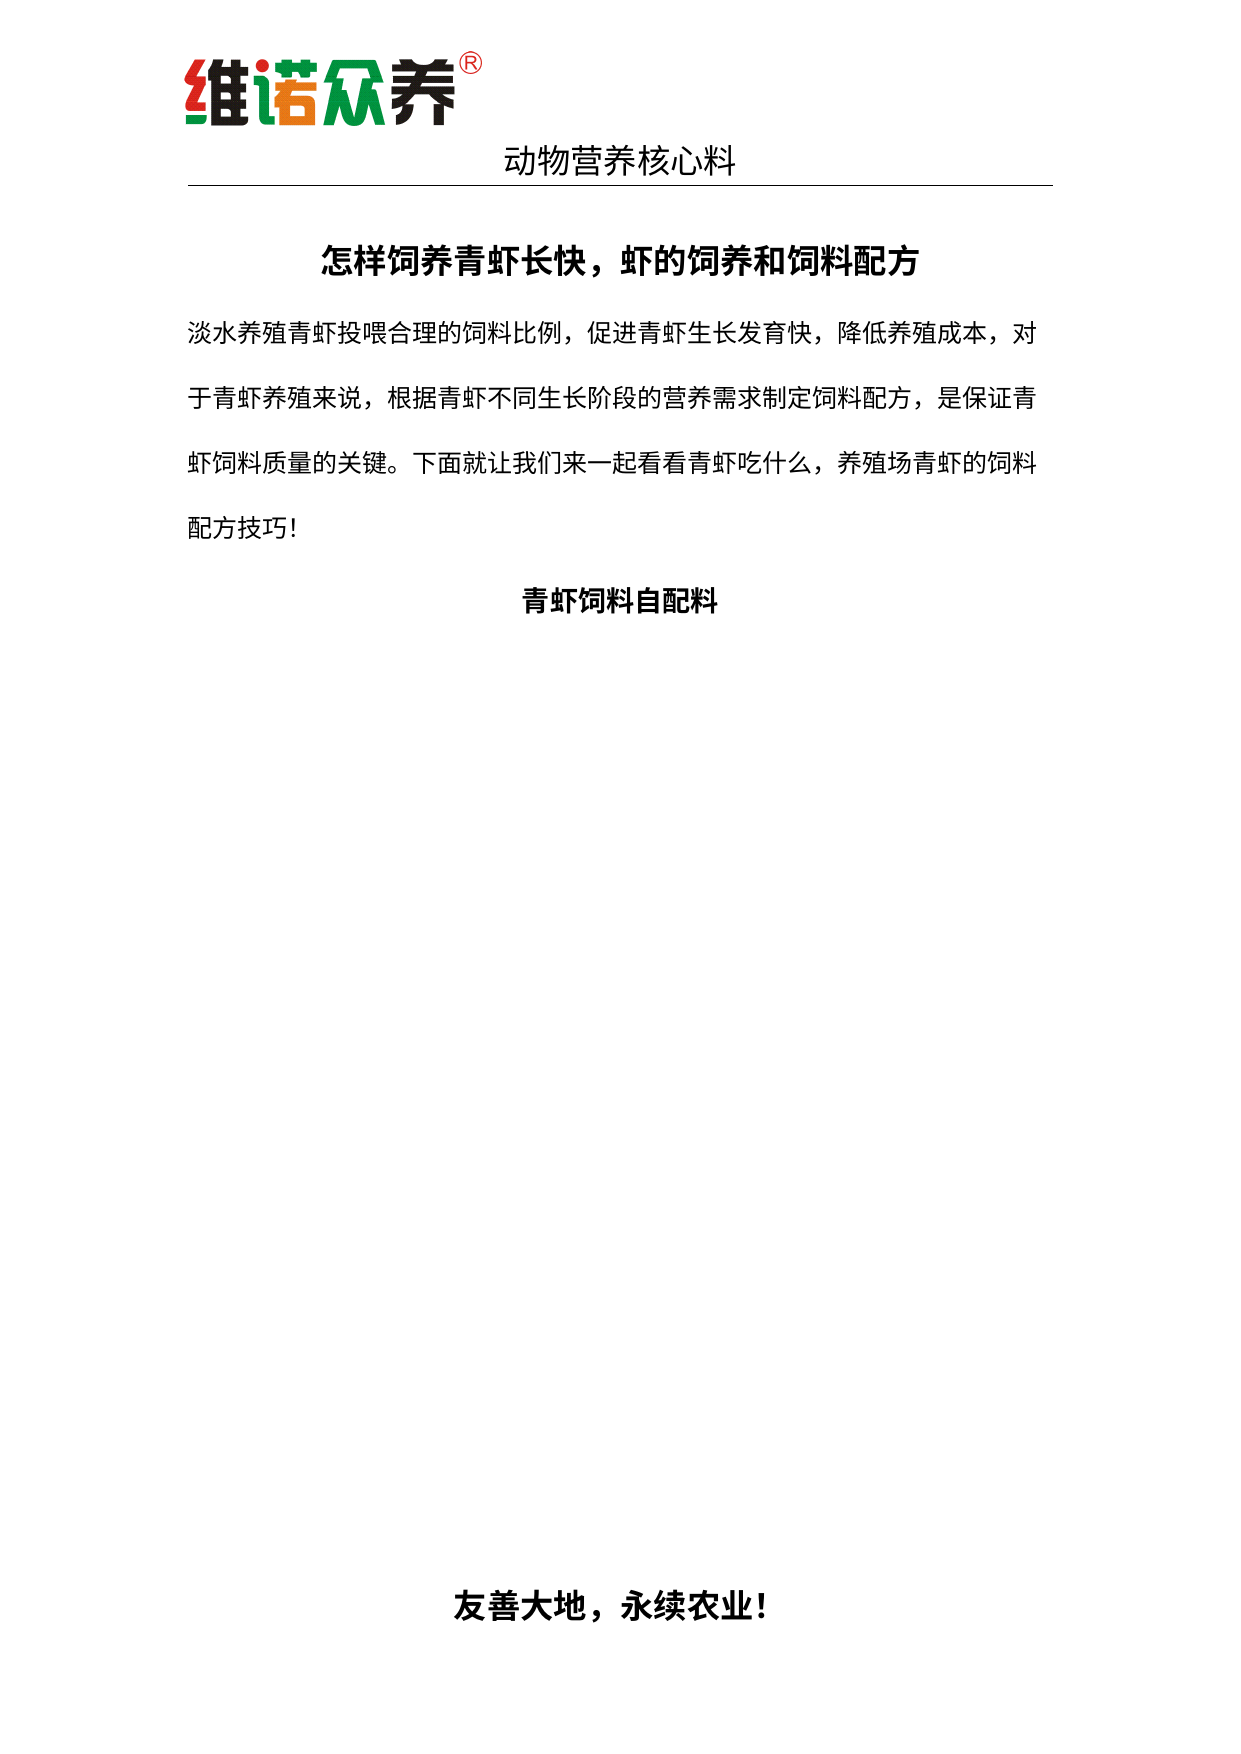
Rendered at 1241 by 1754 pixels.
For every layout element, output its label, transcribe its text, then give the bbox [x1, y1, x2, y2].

text 怎样饲养青虾长快，虾的饲养和饲料配方 [187, 226, 1053, 291]
text 淡水养殖青虾投喂合理的饲料比例，促进青虾生长发育快，降低养殖成本，对于青虾养殖来说，根据青虾不同生长阶段的营养需求制定饲料配方，是保证青虾饲料质量的关键。下面就让我们来一起看看青虾吃什么，养殖场青虾的饲料配方技巧！ [187, 299, 1053, 559]
picture [184, 51, 482, 126]
text 青虾饲料自配料 [187, 567, 1053, 632]
